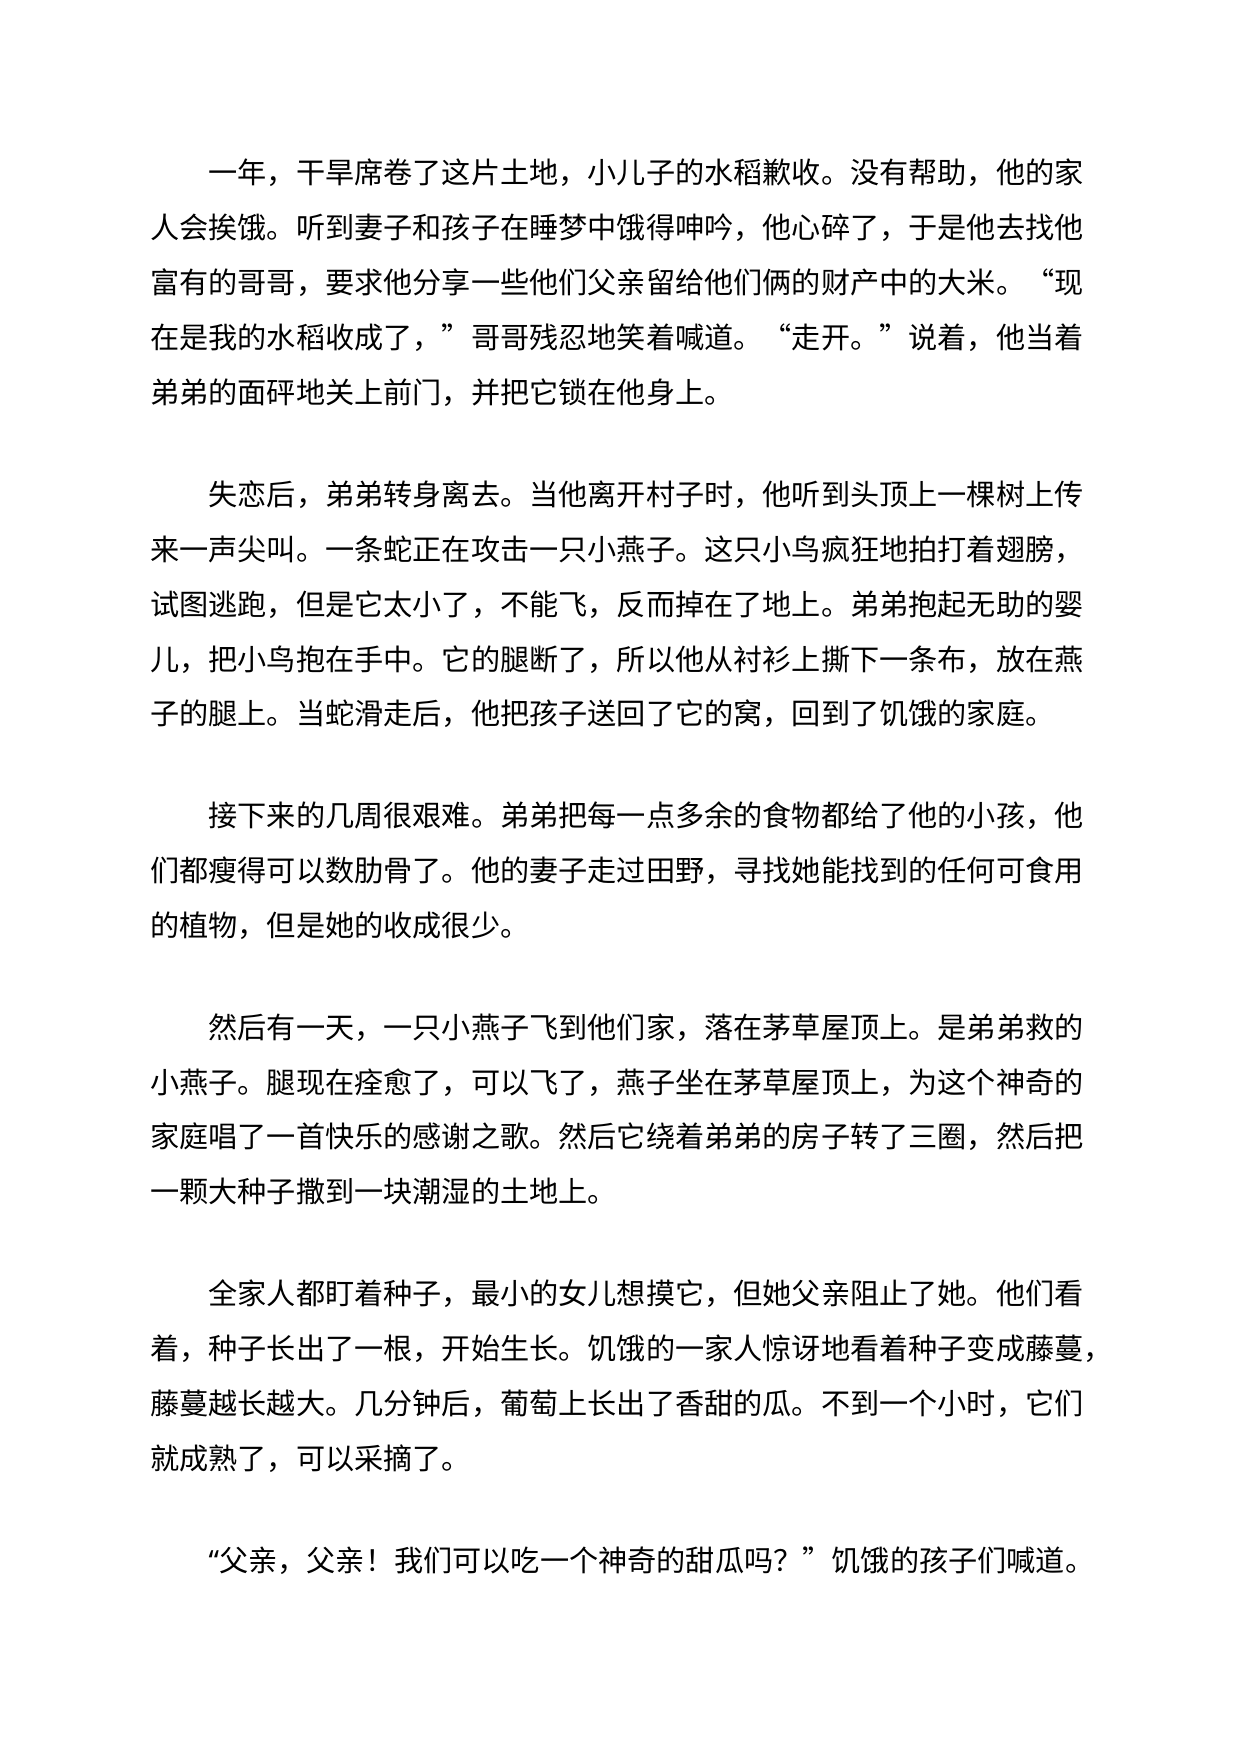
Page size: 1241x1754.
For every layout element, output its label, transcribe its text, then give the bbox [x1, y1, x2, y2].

text 一年，干旱席卷了这片土地，小儿子的水稻歉收。没有帮助，他的家人会挨饿。听到妻子和孩子在睡梦中饿得呻吟，他心碎了，于是他去找他富有的哥哥，要求他分享一些他们父亲留给他们俩的财产中的大米。“现在是我的水稻收成了，”哥哥残忍地笑着喊道。“走开。”说着，他当着弟弟的面砰地关上前门，并把它锁在他身上。 [150, 150, 1090, 412]
text 失恋后，弟弟转身离去。当他离开村子时，他听到头顶上一棵树上传来一声尖叫。一条蛇正在攻击一只小燕子。这只小鸟疯狂地拍打着翅膀，试图逃跑，但是它太小了，不能飞，反而掉在了地上。弟弟抱起无助的婴儿，把小鸟抱在手中。它的腿断了，所以他从衬衫上撕下一条布，放在燕子的腿上。当蛇滑走后，他把孩子送回了它的窝，回到了饥饿的家庭。 [150, 471, 1090, 733]
text 全家人都盯着种子，最小的女儿想摸它，但她父亲阻止了她。他们看着，种子长出了一根，开始生长。饥饿的一家人惊讶地看着种子变成藤蔓，藤蔓越长越大。几分钟后，葡萄上长出了香甜的瓜。不到一个小时，它们就成熟了，可以采摘了。 [150, 1271, 1090, 1478]
text 然后有一天，一只小燕子飞到他们家，落在茅草屋顶上。是弟弟救的小燕子。腿现在痊愈了，可以飞了，燕子坐在茅草屋顶上，为这个神奇的家庭唱了一首快乐的感谢之歌。然后它绕着弟弟的房子转了三圈，然后把一颗大种子撒到一块潮湿的土地上。 [150, 1004, 1090, 1211]
text 接下来的几周很艰难。弟弟把每一点多余的食物都给了他的小孩，他们都瘦得可以数肋骨了。他的妻子走过田野，寻找她能找到的任何可食用的植物，但是她的收成很少。 [150, 793, 1090, 945]
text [150, 1537, 1090, 1579]
